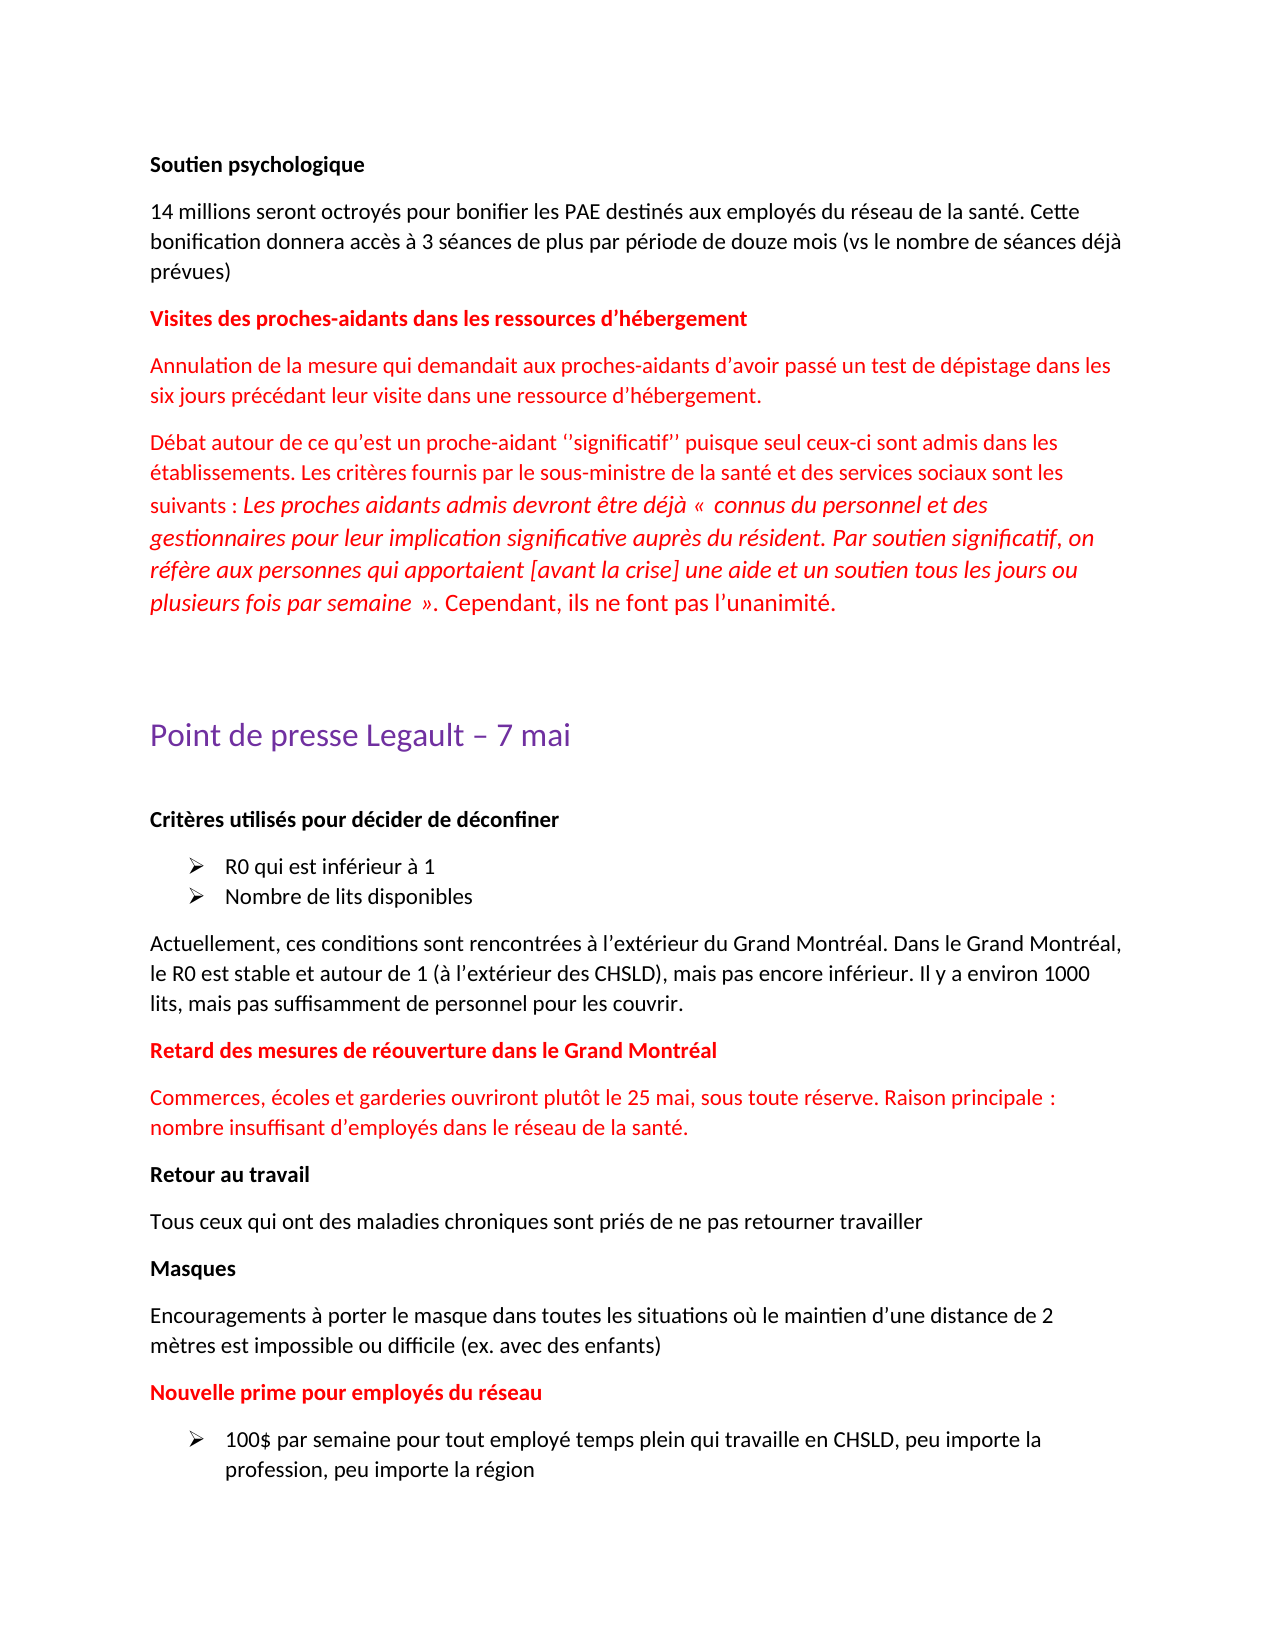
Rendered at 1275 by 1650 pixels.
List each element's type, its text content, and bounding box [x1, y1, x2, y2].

list 100$ par semaine pour tout employé temps plein qui travaille en CHSLD, peu importe la profession, peu importe la région [187, 1425, 1125, 1483]
text Actuellement, ces conditions sont rencontrées à l’extérieur du Grand Montréal. Dans le Grand Montréal, le R0 est stable et autour de 1 (à l’extérieur des CHSLD), mais pas encore inférieur. Il y a environ 1000 lits, mais pas suffisamment de personnel pour les couvrir. [150, 929, 1125, 1018]
text Critères utilisés pour décider de déconfiner [150, 805, 1125, 833]
text Encouragements à porter le masque dans toutes les situations où le maintien d’une distance de 2 mètres est impossible ou difficile (ex. avec des enfants) [150, 1301, 1125, 1359]
text Masques [150, 1254, 1125, 1282]
text Retard des mesures de réouverture dans le Grand Montréal [150, 1036, 1125, 1064]
text Soutien psychologique [150, 150, 1125, 178]
text 14 millions seront octroyés pour bonifier les PAE destinés aux employés du réseau de la santé. Cette bonification donnera accès à 3 séances de plus par période de douze mois (vs le nombre de séances déjà prévues) [150, 197, 1125, 285]
text Tous ceux qui ont des maladies chroniques sont priés de ne pas retourner travailler [150, 1207, 1125, 1235]
subtitle Point de presse Legault – 7 mai [150, 714, 1125, 755]
text Commerces, écoles et garderies ouvriront plutôt le 25 mai, sous toute réserve. Raison principale : nombre insuffisant d’employés dans le réseau de la santé. [150, 1083, 1125, 1142]
text Retour au travail [150, 1160, 1125, 1188]
list Nombre de lits disponibles [187, 882, 1125, 910]
text Visites des proches-aidants dans les ressources d’hébergement [150, 304, 1125, 332]
text Nouvelle prime pour employés du réseau [150, 1378, 1125, 1406]
list R0 qui est inférieur à 1 [187, 852, 1125, 880]
text Annulation de la mesure qui demandait aux proches-aidants d’avoir passé un test de dépistage dans les six jours précédant leur visite dans une ressource d’hébergement. [150, 351, 1125, 409]
text Débat autour de ce qu’est un proche-aidant ‘’significatif’’ puisque seul ceux-ci sont admis dans les établissements. Les critères fournis par le sous-ministre de la santé et des services sociaux sont les suivants : Les proches aidants admis devront être déjà « connus du personnel et des gestionnaires pour leur implication significative auprès du résident. Par soutien significatif, on réfère aux personnes qui apportaient [avant la crise] une aide et un soutien tous les jours ou plusieurs fois par semaine ». Cependant, ils ne font pas l’unanimité. [150, 428, 1125, 618]
